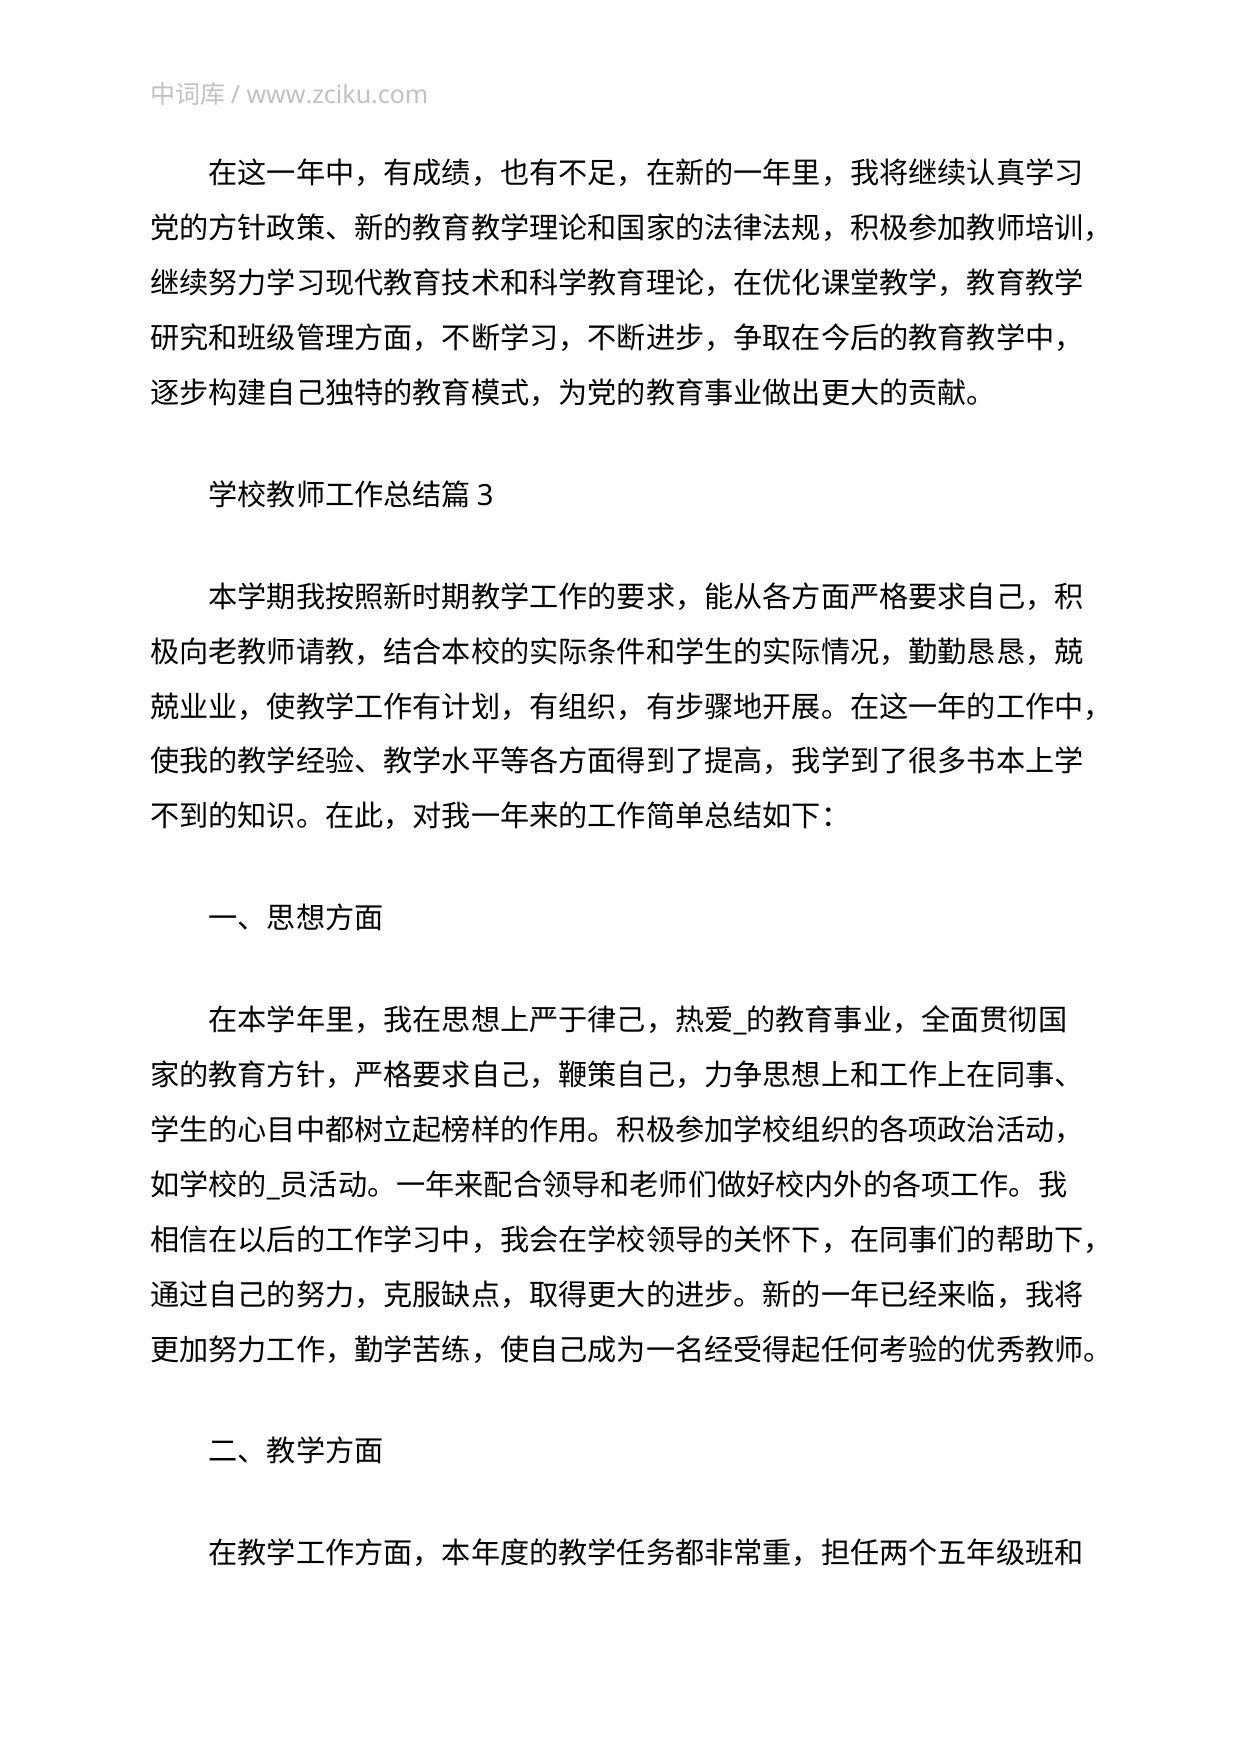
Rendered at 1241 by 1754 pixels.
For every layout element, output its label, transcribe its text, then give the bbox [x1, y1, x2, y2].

text 在本学年里，我在思想上严于律己，热爱_的教育事业，全面贯彻国家的教育方针，严格要求自己，鞭策自己，力争思想上和工作上在同事、学生的心目中都树立起榜样的作用。积极参加学校组织的各项政治活动，如学校的_员活动。一年来配合领导和老师们做好校内外的各项工作。我相信在以后的工作学习中，我会在学校领导的关怀下，在同事们的帮助下，通过自己的努力，克服缺点，取得更大的进步。新的一年已经来临，我将更加努力工作，勤学苦练，使自己成为一名经受得起任何考验的优秀教师。 [150, 996, 1090, 1368]
text 本学期我按照新时期教学工作的要求，能从各方面严格要求自己，积极向老教师请教，结合本校的实际条件和学生的实际情况，勤勤恳恳，兢兢业业，使教学工作有计划，有组织，有步骤地开展。在这一年的工作中，使我的教学经验、教学水平等各方面得到了提高，我学到了很多书本上学不到的知识。在此，对我一年来的工作简单总结如下： [150, 573, 1090, 835]
text 学校教师工作总结篇3 [150, 471, 1090, 514]
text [150, 1529, 1090, 1572]
text 一、思想方面 [150, 895, 1090, 937]
text 二、教学方面 [150, 1428, 1090, 1470]
text 在这一年中，有成绩，也有不足，在新的一年里，我将继续认真学习党的方针政策、新的教育教学理论和国家的法律法规，积极参加教师培训，继续努力学习现代教育技术和科学教育理论，在优化课堂教学，教育教学研究和班级管理方面，不断学习，不断进步，争取在今后的教育教学中，逐步构建自己独特的教育模式，为党的教育事业做出更大的贡献。 [150, 150, 1090, 412]
